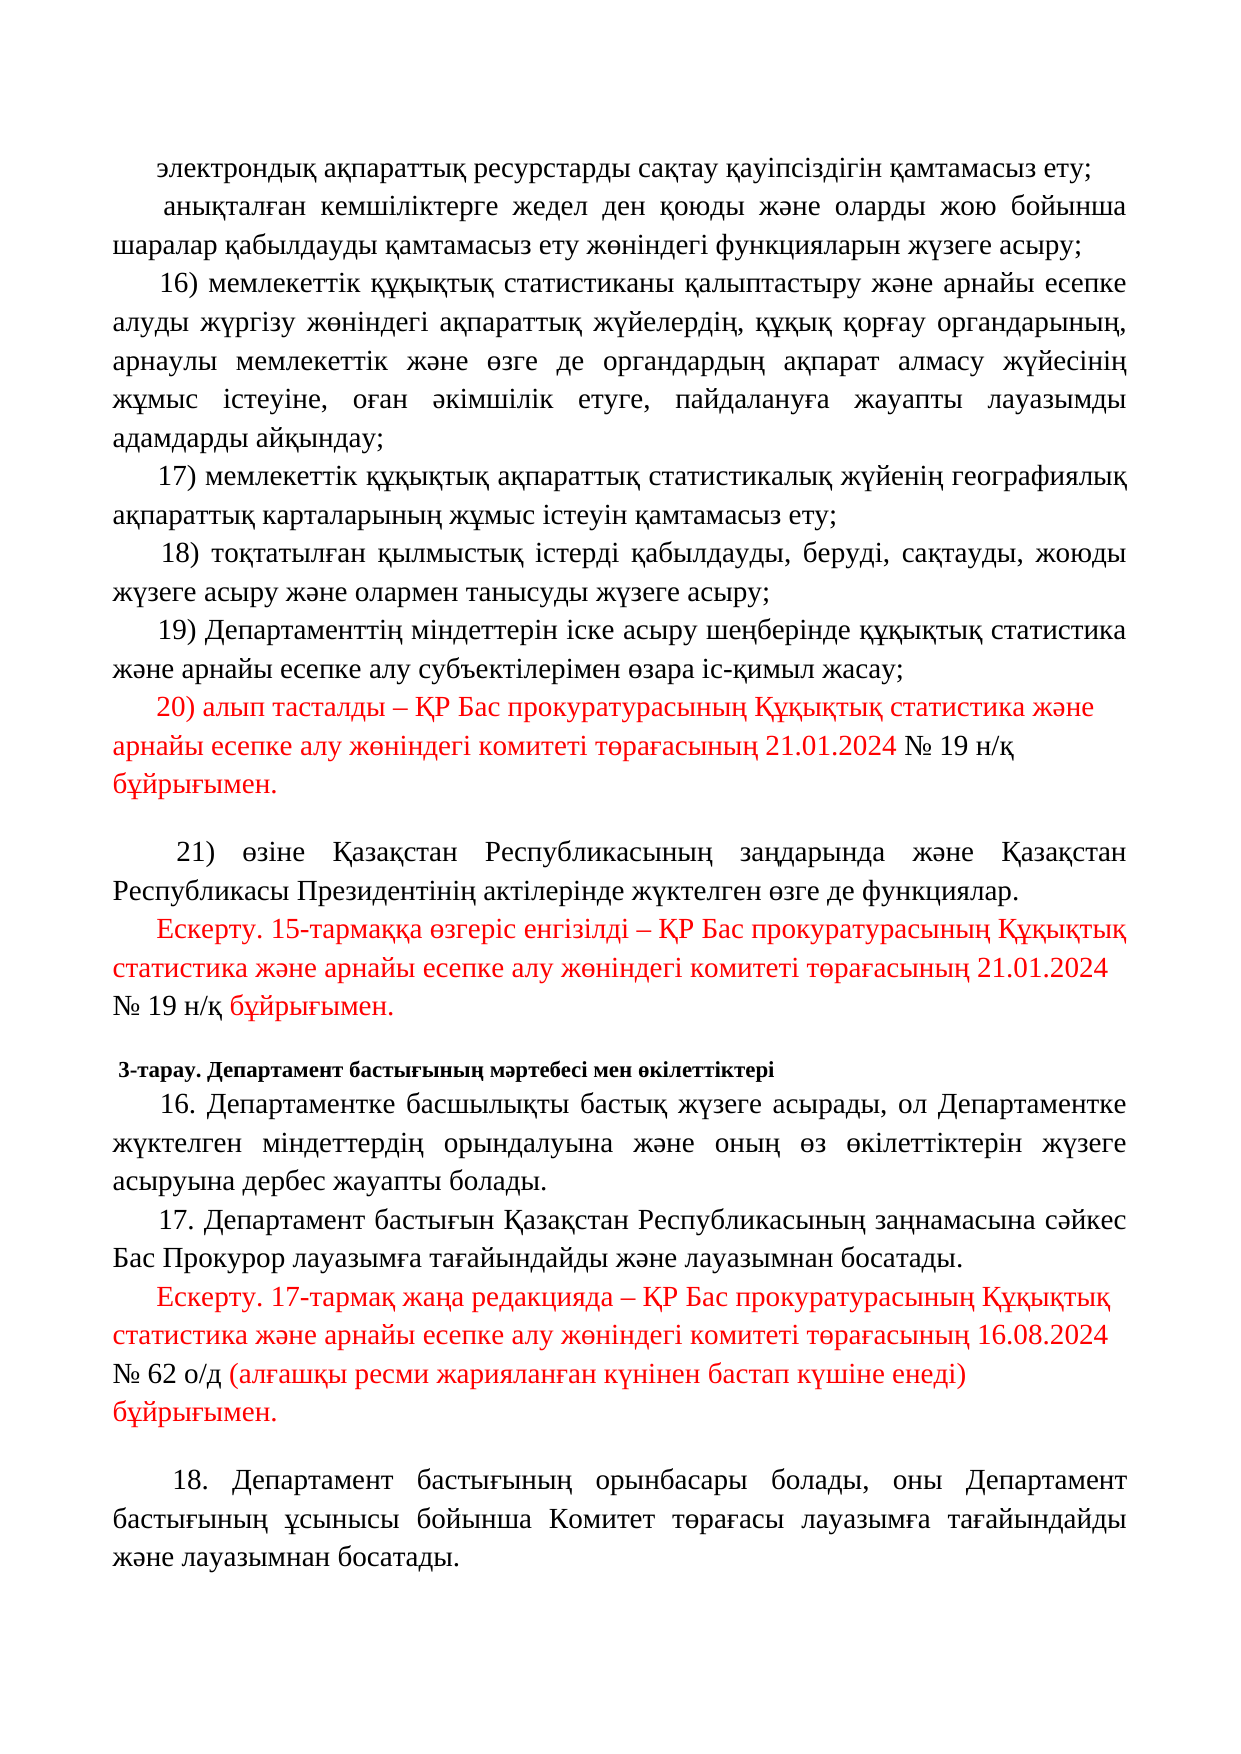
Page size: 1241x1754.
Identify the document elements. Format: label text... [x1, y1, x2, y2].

text 17) мемлекеттік құқықтық ақпараттық статистикалық жүйенің географиялық ақпараттық карталарының жұмыс істеуін қамтамасыз ету; [112, 458, 1128, 530]
text 21) өзіне Қазақстан Республикасының заңдарында және Қазақстан Республикасы Президентінің актілерінде жүктелген өзге де функциялар. [112, 834, 1128, 906]
text 19) Департаменттің міндеттерін іске асыру шеңберінде құқықтық статистика және арнайы есепке алу субъектілерімен өзара іс-қимыл жасау; [112, 612, 1128, 684]
text 16. Департаментке басшылықты бастық жүзеге асырады, ол Департаментке жүктелген міндеттердің орындалуына және оның өз өкілеттіктерін жүзеге асыруына дербес жауапты болады. [112, 1086, 1128, 1197]
text 20) алып тасталды – ҚР Бас прокуратурасының Құқықтық статистика және арнайы есепке алу жөніндегі комитеті төрағасының 21.01.2024 № 19 н/қ бұйрығымен. [112, 689, 1128, 830]
text Ескерту. 15-тармаққа өзгеріс енгізілді – ҚР Бас прокуратурасының Құқықтық статистика және арнайы есепке алу жөніндегі комитеті төрағасының 21.01.2024 № 19 н/қ бұйрығымен. [112, 911, 1128, 1052]
text электрондық ақпараттық ресурстарды сақтау қауіпсіздігін қамтамасыз ету; [112, 150, 1128, 183]
text 3-тарау. Департамент бастығының мәртебесі мен өкілеттіктері [112, 1056, 1128, 1082]
text анықталған кемшіліктерге жедел ден қоюды және оларды жою бойынша шаралар қабылдауды қамтамасыз ету жөніндегі функцияларын жүзеге асыру; [112, 188, 1128, 261]
text Ескерту. 17-тармақ жаңа редакцияда – ҚР Бас прокуратурасының Құқықтық статистика және арнайы есепке алу жөніндегі комитеті төрағасының 16.08.2024 № 62 о/д (алғашқы ресми жарияланған күнінен бастап күшіне енеді) бұйрығымен. [112, 1279, 1128, 1458]
text 16) мемлекеттік құқықтық статистиканы қалыптастыру және арнайы есепке алуды жүргізу жөніндегі ақпараттық жүйелердің, құқық қорғау органдарының, арнаулы мемлекеттік және өзге де органдардың ақпарат алмасу жүйесінің жұмыс істеуіне, оған әкімшілік етуге, пайдалануға жауапты лауазымды адамдарды айқындау; [112, 266, 1128, 453]
text 17. Департамент бастығын Қазақстан Республикасының заңнамасына сәйкес Бас Прокурор лауазымға тағайындайды және лауазымнан босатады. [112, 1202, 1128, 1274]
text 18) тоқтатылған қылмыстық істерді қабылдауды, беруді, сақтауды, жоюды жүзеге асыру және олармен танысуды жүзеге асыру; [112, 535, 1128, 607]
text 18. Департамент бастығының орынбасары болады, оны Департамент бастығының ұсынысы бойынша Комитет төрағасы лауазымға тағайындайды және лауазымнан босатады. [112, 1462, 1128, 1573]
